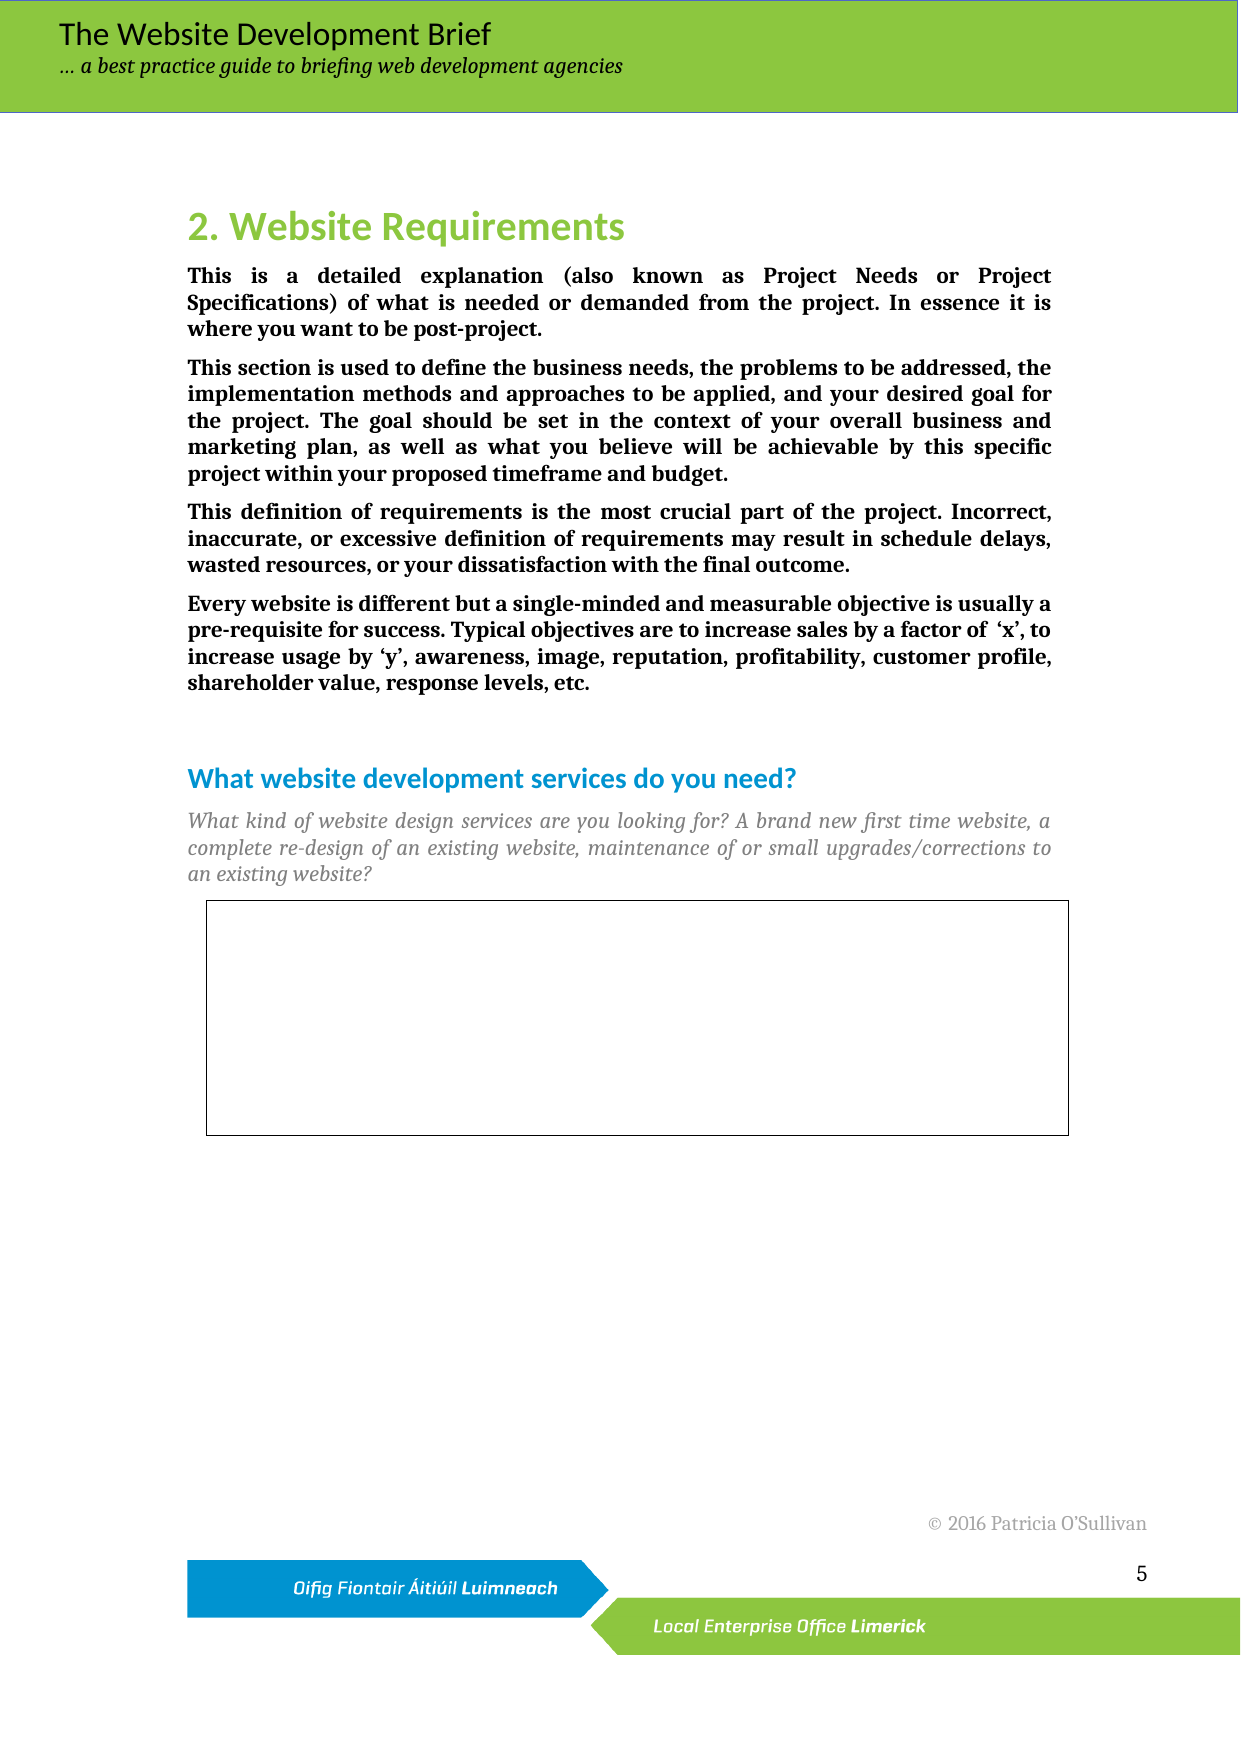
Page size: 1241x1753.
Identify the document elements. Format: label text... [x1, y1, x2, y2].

picture [187, 1560, 1241, 1655]
picture [463, 1582, 469, 1594]
text Every website is different but a single-minded and measurable objective is usually a pre-requisite for success. Typical objectives are to increase sales by a factor of ‘x’, to increase usage by ‘y’, awareness, image, reputation, profitability, customer profile, shareholder value, response levels, etc. [187, 591, 1053, 696]
text This is a detailed explanation (also known as Project Needs or Project Specifications) of what is needed or demanded from the project. In essence it is where you want to be post-project. [187, 263, 1053, 342]
text This definition of requirements is the most crucial part of the project. Incorrect, inaccurate, or excessive definition of requirements may result in schedule delays, wasted resources, or your dissatisfaction with the final outcome. [187, 499, 1053, 578]
text What website development services do you need? [187, 760, 1053, 796]
subtitle 2. Website Requirements [187, 200, 1053, 251]
text This section is used to define the business needs, the problems to be addressed, the implementation methods and approaches to be applied, and your desired goal for the project. The goal should be set in the context of your overall business and marketing plan, as well as what you believe will be achievable by this specific project within your proposed timeframe and budget. [187, 355, 1053, 487]
text What kind of website design services are you looking for? A brand new first time website, a complete re-design of an existing website, maintenance of or small upgrades/corrections to an existing website? [187, 808, 1053, 887]
picture [517, 1586, 524, 1593]
